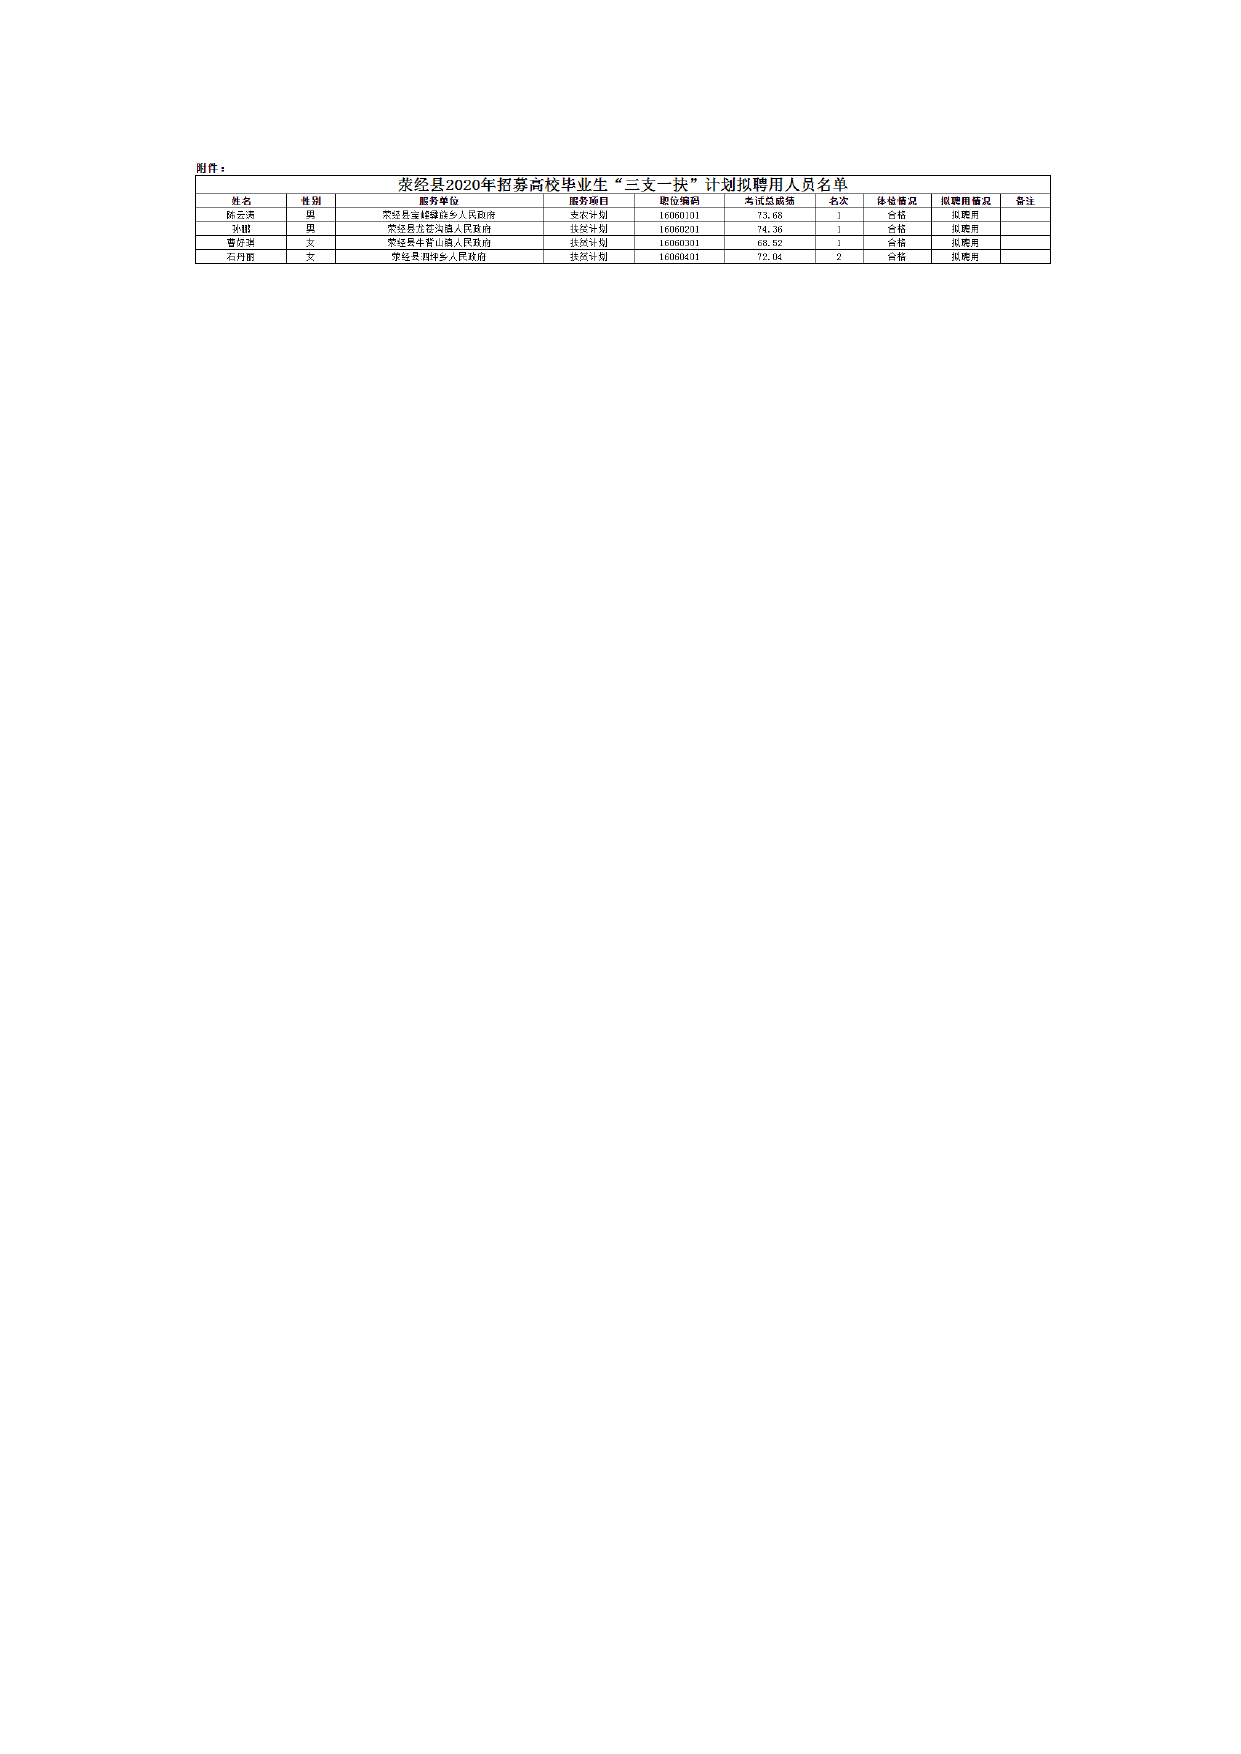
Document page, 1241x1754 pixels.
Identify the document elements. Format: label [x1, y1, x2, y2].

picture [187, 162, 1052, 284]
